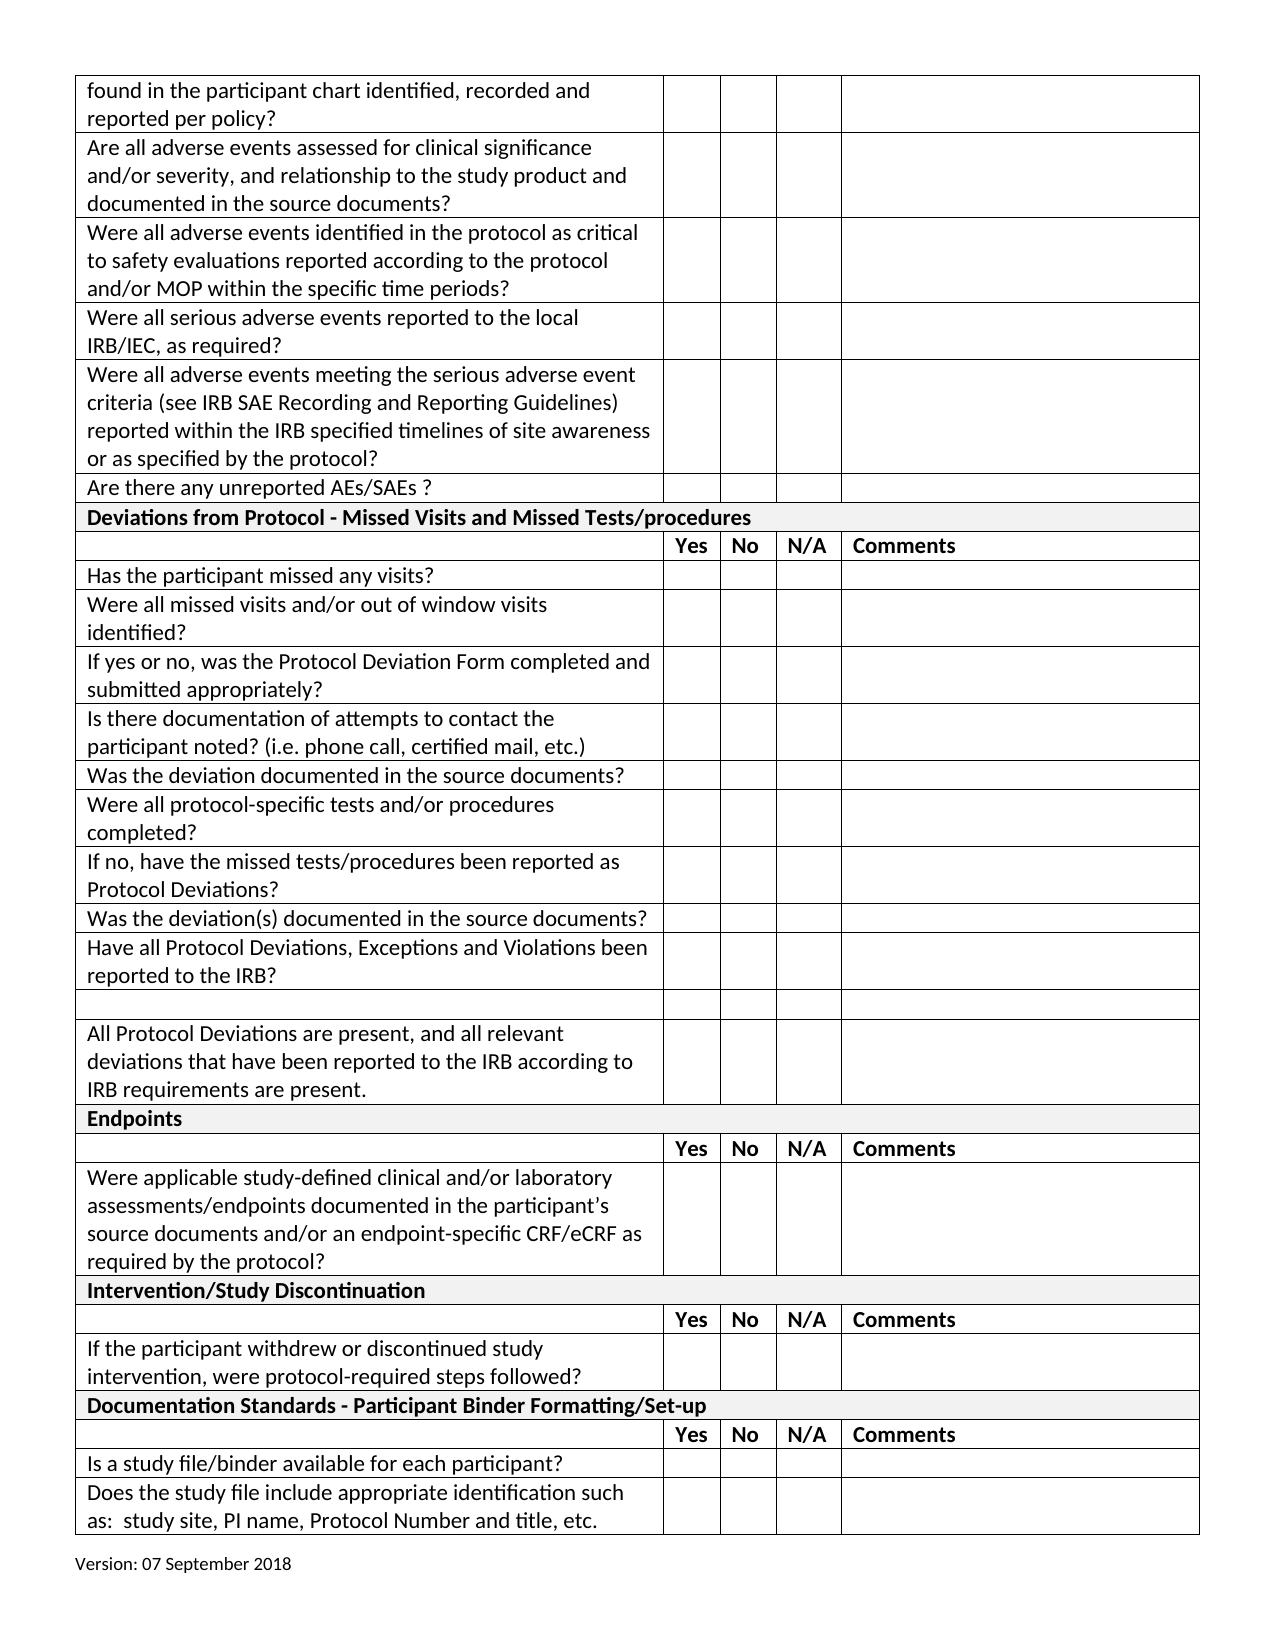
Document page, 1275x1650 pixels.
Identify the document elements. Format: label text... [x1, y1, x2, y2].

table_cell Were all serious adverse events reported to the local IRB/IEC, as required? [76, 303, 663, 359]
table_cell Was the deviation(s) documented in the source documents? [76, 904, 663, 932]
table_cell [777, 76, 841, 132]
table_cell N/A [777, 1420, 841, 1448]
table_cell [842, 360, 1199, 472]
table_cell [721, 1020, 776, 1103]
table_cell [842, 933, 1199, 989]
table_cell [721, 761, 776, 789]
table_cell [721, 790, 776, 846]
table_cell [842, 76, 1199, 132]
table_cell Were all adverse events meeting the serious adverse event criteria (see IRB SAE Recording and Reporting Guidelines) reported within the IRB specified timelines of site awareness or as specified by the protocol? [76, 360, 663, 472]
table_cell [721, 904, 776, 932]
table_cell Are there any unreported AEs/SAEs ? [76, 474, 663, 502]
table_cell [721, 1334, 776, 1390]
table_cell [664, 761, 720, 789]
table_cell Comments [842, 1420, 1199, 1448]
table_cell Are all adverse events assessed for clinical significance and/or severity, and relationship to the study product and documented in the source documents? [76, 133, 663, 217]
table_cell N/A [777, 532, 841, 560]
table_cell [842, 218, 1199, 302]
table_cell Were applicable study-defined clinical and/or laboratory assessments/endpoints documented in the participant’s source documents and/or an endpoint-specific CRF/eCRF as required by the protocol? [76, 1163, 663, 1275]
table_cell [842, 1163, 1199, 1275]
table_cell Yes [664, 1305, 720, 1333]
table_cell [777, 761, 841, 789]
table_cell [842, 561, 1199, 589]
table_cell [664, 218, 720, 302]
table_cell [842, 1020, 1199, 1103]
table_cell Yes [664, 532, 720, 560]
table_cell [76, 1134, 663, 1162]
table_cell [777, 1478, 841, 1534]
table_cell [76, 990, 663, 1018]
table_cell No [721, 1420, 776, 1448]
table_cell [664, 1163, 720, 1275]
table_cell [777, 704, 841, 760]
table_cell [842, 847, 1199, 903]
table_cell [721, 933, 776, 989]
table_cell [721, 704, 776, 760]
table_cell [664, 933, 720, 989]
table_cell [777, 904, 841, 932]
table_cell No [721, 532, 776, 560]
table_cell [721, 1478, 776, 1534]
table_cell Were all adverse events identified in the protocol as critical to safety evaluations reported according to the protocol and/or MOP within the specific time periods? [76, 218, 663, 302]
table_cell [664, 647, 720, 703]
table_cell [842, 1334, 1199, 1390]
table_cell [664, 590, 720, 646]
table_cell [721, 590, 776, 646]
table_cell Yes [664, 1134, 720, 1162]
table_cell [664, 790, 720, 846]
table_cell Were all missed visits and/or out of window visits identified? [76, 590, 663, 646]
table_cell [721, 990, 776, 1018]
table_cell [664, 561, 720, 589]
table_cell [76, 1420, 663, 1448]
table_cell [842, 990, 1199, 1018]
table_cell [664, 303, 720, 359]
table_cell If no, have the missed tests/procedures been reported as Protocol Deviations? [76, 847, 663, 903]
table_cell [777, 647, 841, 703]
table_cell No [721, 1134, 776, 1162]
table_cell [721, 218, 776, 302]
table_cell Documentation Standards - Participant Binder Formatting/Set-up [76, 1391, 1199, 1419]
table_cell [777, 933, 841, 989]
table_cell [721, 133, 776, 217]
table_cell If yes or no, was the Protocol Deviation Form completed and submitted appropriately? [76, 647, 663, 703]
table_cell No [721, 1305, 776, 1333]
table_cell [721, 76, 776, 132]
table_cell [842, 133, 1199, 217]
table_cell Comments [842, 532, 1199, 560]
table_cell [842, 590, 1199, 646]
table_cell [842, 1449, 1199, 1477]
table_cell [721, 360, 776, 472]
table_cell [721, 303, 776, 359]
table_cell Intervention/Study Discontinuation [76, 1276, 1199, 1304]
table_cell [777, 1020, 841, 1103]
table_cell [777, 218, 841, 302]
table_cell [842, 904, 1199, 932]
table_cell [777, 1163, 841, 1275]
table_cell Comments [842, 1134, 1199, 1162]
table_cell [721, 1449, 776, 1477]
table_cell [842, 474, 1199, 502]
table_cell [777, 1334, 841, 1390]
table_cell [721, 647, 776, 703]
table_cell [777, 133, 841, 217]
table_cell [777, 360, 841, 472]
table_cell All Protocol Deviations are present, and all relevant deviations that have been reported to the IRB according to IRB requirements are present. [76, 1020, 663, 1103]
table_cell [664, 990, 720, 1018]
table_cell [721, 847, 776, 903]
table_cell [842, 790, 1199, 846]
table_cell [777, 303, 841, 359]
table_cell [664, 1478, 720, 1534]
table_cell [664, 133, 720, 217]
table_cell Yes [664, 1420, 720, 1448]
table_cell [842, 303, 1199, 359]
table_cell If the participant withdrew or discontinued study intervention, were protocol-required steps followed? [76, 1334, 663, 1390]
table_cell Deviations from Protocol - Missed Visits and Missed Tests/procedures [76, 503, 1199, 531]
table_cell Does the study file include appropriate identification such as: study site, PI name, Protocol Number and title, etc. [76, 1478, 663, 1534]
table_cell Endpoints [76, 1105, 1199, 1133]
table_cell Comments [842, 1305, 1199, 1333]
table_cell [664, 76, 720, 132]
table_cell [721, 561, 776, 589]
table_cell [777, 790, 841, 846]
table_cell N/A [777, 1134, 841, 1162]
table_cell [664, 1020, 720, 1103]
table_cell [664, 847, 720, 903]
table_cell Was the deviation documented in the source documents? [76, 761, 663, 789]
table_cell [842, 704, 1199, 760]
table_cell [76, 1305, 663, 1333]
table_cell N/A [777, 1305, 841, 1333]
table_cell [842, 647, 1199, 703]
table_cell [76, 532, 663, 560]
table_cell [842, 1478, 1199, 1534]
table_cell Has the participant missed any visits? [76, 561, 663, 589]
table_cell [777, 590, 841, 646]
table_cell Is a study file/binder available for each participant? [76, 1449, 663, 1477]
table_cell [842, 761, 1199, 789]
table_cell [664, 474, 720, 502]
table_cell Were all protocol-specific tests and/or procedures completed? [76, 790, 663, 846]
table_cell [664, 904, 720, 932]
table_cell [721, 1163, 776, 1275]
table_cell [664, 1449, 720, 1477]
table_cell [777, 1449, 841, 1477]
table_cell Have all Protocol Deviations, Exceptions and Violations been reported to the IRB? [76, 933, 663, 989]
table_cell [777, 474, 841, 502]
table_cell [664, 1334, 720, 1390]
table_cell [721, 474, 776, 502]
table_cell [664, 360, 720, 472]
table_cell Is there documentation of attempts to contact the participant noted? (i.e. phone call, certified mail, etc.) [76, 704, 663, 760]
table_cell [777, 561, 841, 589]
table_cell [777, 990, 841, 1018]
table_cell [777, 847, 841, 903]
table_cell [76, 76, 663, 132]
table_cell [664, 704, 720, 760]
